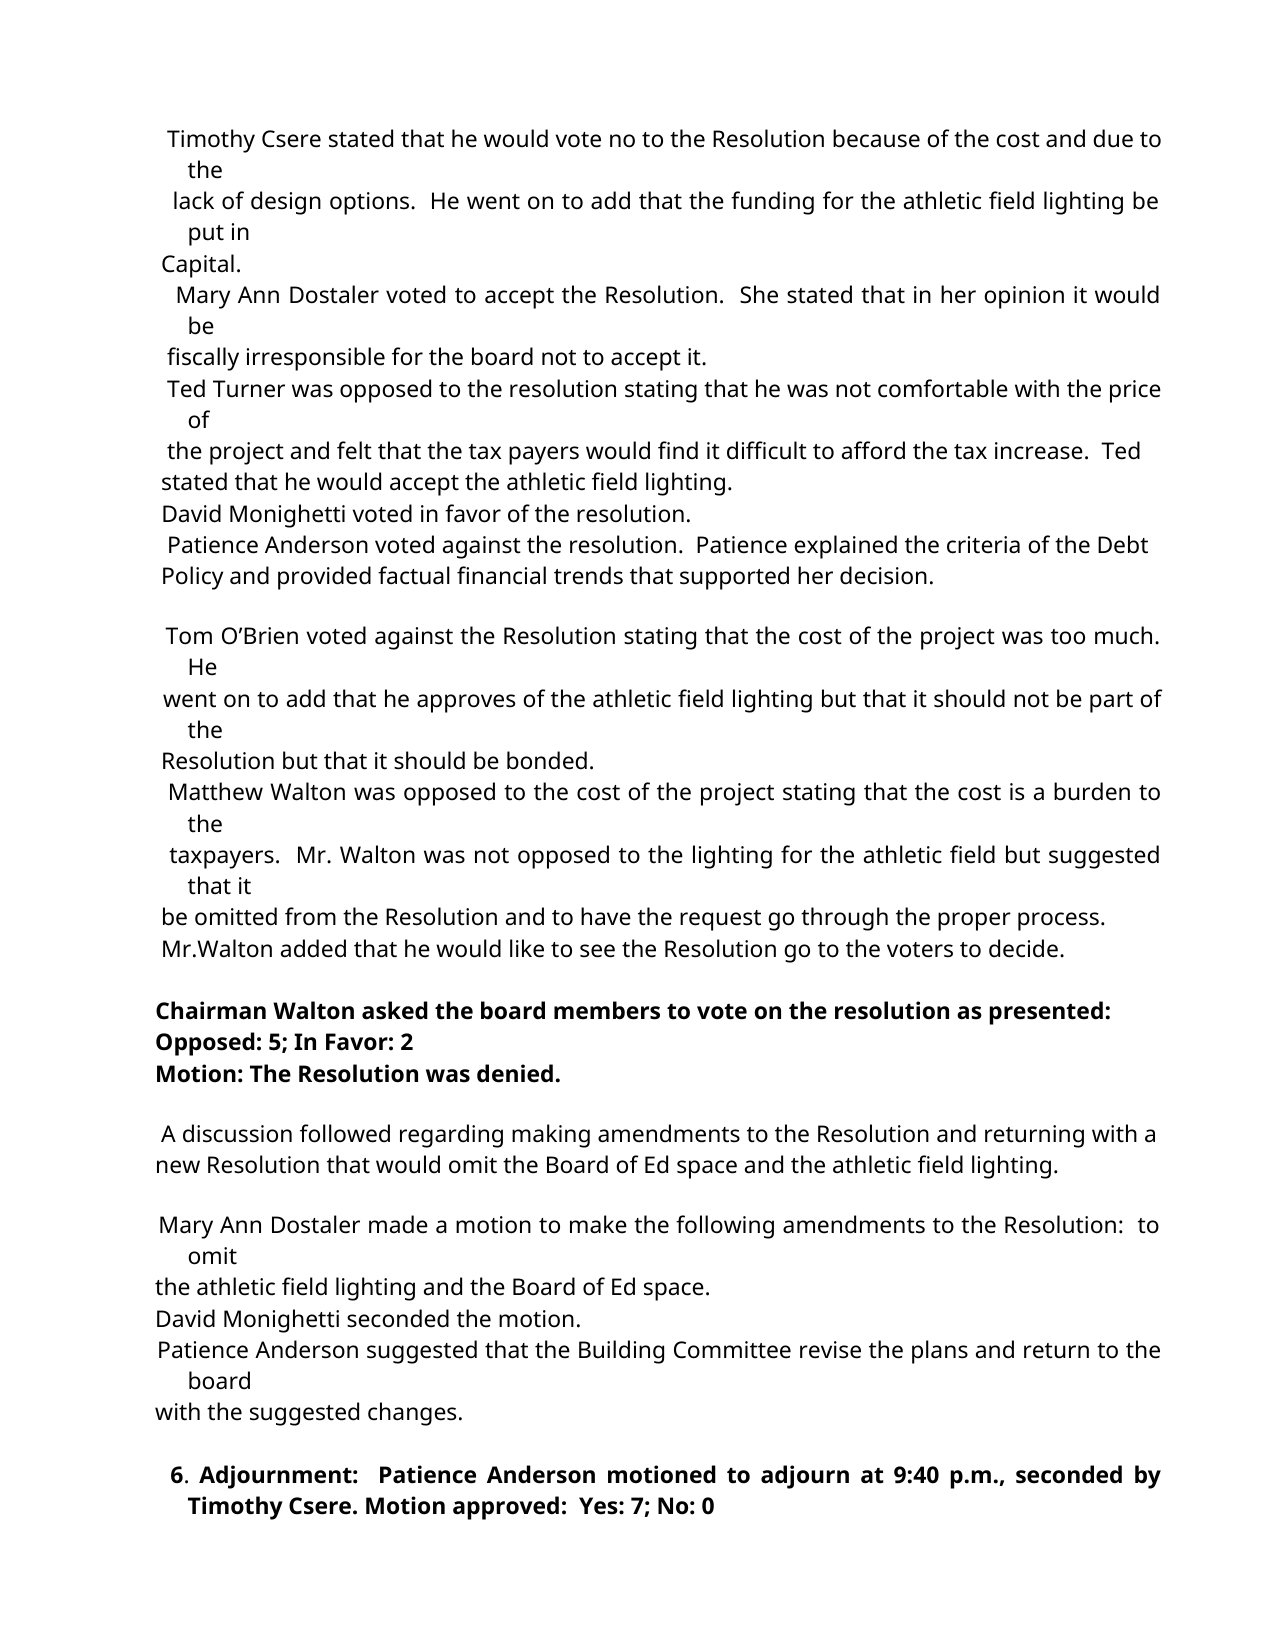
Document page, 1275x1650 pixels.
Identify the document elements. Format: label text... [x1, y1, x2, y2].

text 6. Adjournment: Patience Anderson motioned to adjourn at 9:40 p.m., seconded by Timothy Csere. Motion approved: Yes: 7; No: 0 [131, 1459, 1162, 1521]
text went on to add that he approves of the athletic field lighting but that it should not be part of the [131, 682, 1162, 745]
text new Resolution that would omit the Board of Ed space and the athletic field lighting. [131, 1149, 1162, 1180]
text stated that he would accept the athletic field lighting. [131, 466, 1162, 497]
text taxpayers. Mr. Walton was not opposed to the lighting for the athletic field but suggested that it [131, 839, 1162, 901]
text with the suggested changes. [131, 1396, 1162, 1427]
text be omitted from the Resolution and to have the request go through the proper process. [131, 901, 1162, 932]
text David Monighetti voted in favor of the resolution. [131, 497, 1162, 529]
text Patience Anderson voted against the resolution. Patience explained the criteria of the Debt [131, 529, 1162, 560]
text Mary Ann Dostaler made a motion to make the following amendments to the Resolution: to omit [131, 1209, 1162, 1271]
text Opposed: 5; In Favor: 2 [131, 1026, 1162, 1057]
text A discussion followed regarding making amendments to the Resolution and returning with a [131, 1117, 1162, 1149]
text Motion: The Resolution was denied. [131, 1057, 1162, 1089]
text David Monighetti seconded the motion. [131, 1302, 1162, 1334]
text Resolution but that it should be bonded. [131, 745, 1162, 776]
text Ted Turner was opposed to the resolution stating that he was not comfortable with the price of [131, 372, 1162, 435]
text Patience Anderson suggested that the Building Committee revise the plans and return to the board [131, 1334, 1162, 1396]
text Policy and provided factual financial trends that supported her decision. [131, 560, 1162, 591]
text Chairman Walton asked the board members to vote on the resolution as presented: [131, 995, 1162, 1026]
text Timothy Csere stated that he would vote no to the Resolution because of the cost and due to the [131, 122, 1162, 185]
text Capital. [131, 247, 1162, 279]
text Tom O’Brien voted against the Resolution stating that the cost of the project was too much. He [131, 620, 1162, 682]
text lack of design options. He went on to add that the funding for the athletic field lighting be put in [131, 185, 1162, 247]
text Mary Ann Dostaler voted to accept the Resolution. She stated that in her opinion it would be [131, 279, 1162, 341]
text Mr.Walton added that he would like to see the Resolution go to the voters to decide. [131, 932, 1162, 964]
text Matthew Walton was opposed to the cost of the project stating that the cost is a burden to the [131, 776, 1162, 839]
text the project and felt that the tax payers would find it difficult to afford the tax increase. Ted [131, 435, 1162, 466]
text fiscally irresponsible for the board not to accept it. [131, 341, 1162, 372]
text the athletic field lighting and the Board of Ed space. [131, 1271, 1162, 1302]
